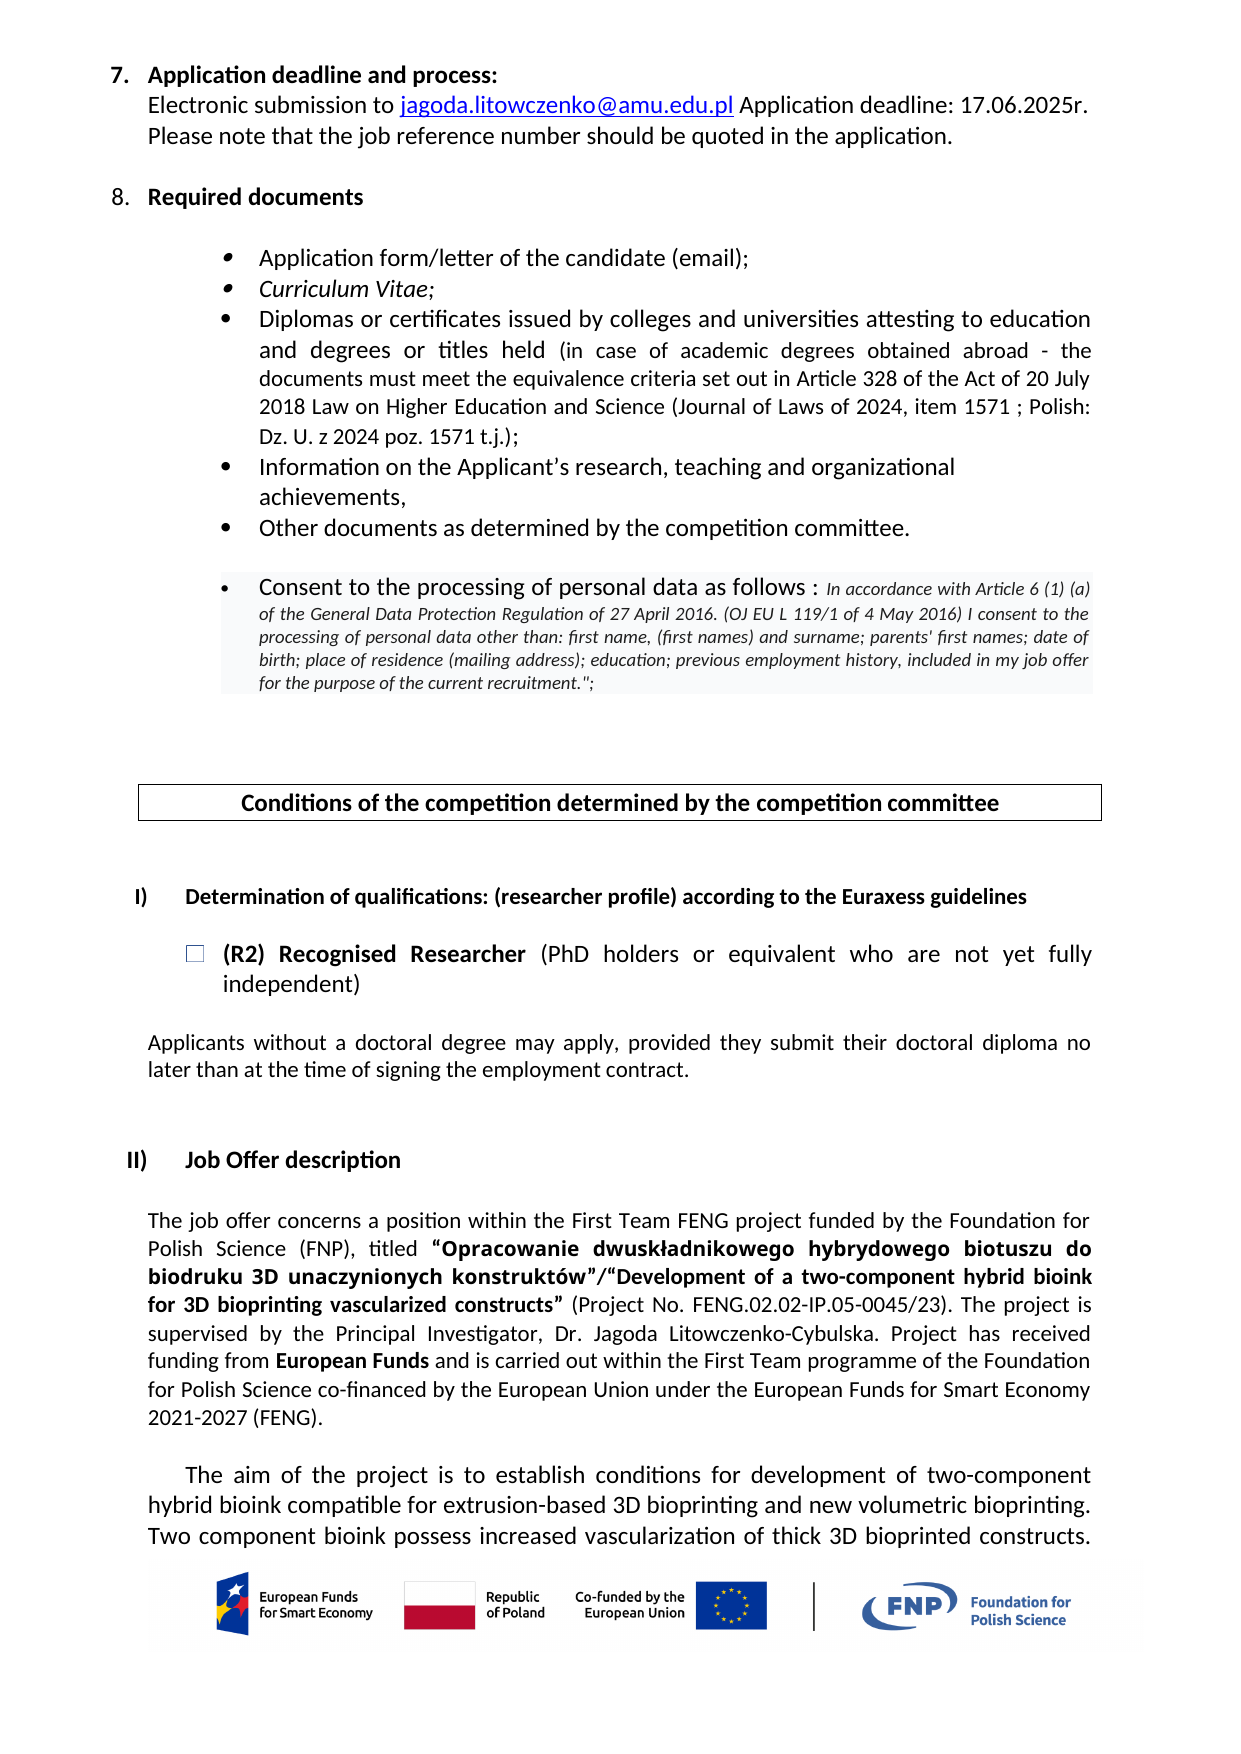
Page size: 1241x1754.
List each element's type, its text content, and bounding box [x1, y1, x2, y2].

picture [147, 1559, 1145, 1652]
list The job offer concerns a position within the First Team FENG project funded by the Foundation for Polish Science (FNP), titled “Opracowanie dwuskładnikowego hybrydowego biotuszu do biodruku 3D unaczynionych konstruktów”/“Development of a two-component hybrid bioink for 3D bioprinting vascularized constructs” (Project No. FENG.02.02-IP.05-0045/23). The project is supervised by the Principal Investigator, Dr. Jagoda Litowczenko-Cybulska. Project has received funding from European Funds and is carried out within the First Team programme of the Foundation for Polish Science co-financed by the European Union under the European Funds for Smart Economy 2021-2027 (FENG). [148, 1206, 1093, 1431]
list Required documents [111, 181, 1093, 212]
list Curriculum Vitae; [221, 273, 1093, 303]
list Application form/letter of the candidate (email); [221, 242, 1093, 273]
list Application deadline and process: [110, 59, 1093, 89]
picture [186, 945, 204, 962]
text Electronic submission to jagoda.litowczenko@amu.edu.pl Application deadline: 17.06.2025r. Please note that the job reference number should be quoted in the application. [148, 89, 1093, 151]
list Other documents as determined by the competition committee. [221, 512, 1093, 542]
list Consent to the processing of personal data as follows : In accordance with Article 6 (1) (a) of the General Data Protection Regulation of 27 April 2016. (OJ EU L 119/1 of 4 May 2016) I consent to the processing of personal data other than: first name, (first names) and surname; parents' first names; date of birth; place of residence (mailing address); education; previous employment history, included in my job offer for the purpose of the current recruitment."; [221, 572, 1093, 694]
list Job Offer description [148, 1145, 1093, 1175]
text Applicants without a doctoral degree may apply, provided they submit their doctoral diploma no later than at the time of signing the employment contract. [148, 1028, 1093, 1084]
list Information on the Applicant’s research, teaching and organizational achievements, [221, 451, 1093, 512]
list (R2) Recognised Researcher (PhD holders or equivalent who are not yet fully independent) [185, 938, 1093, 999]
text Conditions of the competition determined by the competition committee [139, 785, 1101, 820]
list Diplomas or certificates issued by colleges and universities attesting to education and degrees or titles held (in case of academic degrees obtained abroad - the documents must meet the equivalence criteria set out in Article 328 of the Act of 20 July 2018 Law on Higher Education and Science (Journal of Laws of 2024, item 1571 ; Polish: Dz. U. z 2024 poz. 1571 t.j.); [221, 303, 1093, 451]
list Determination of qualifications: (researcher profile) according to the Euraxess guidelines [148, 882, 1093, 910]
